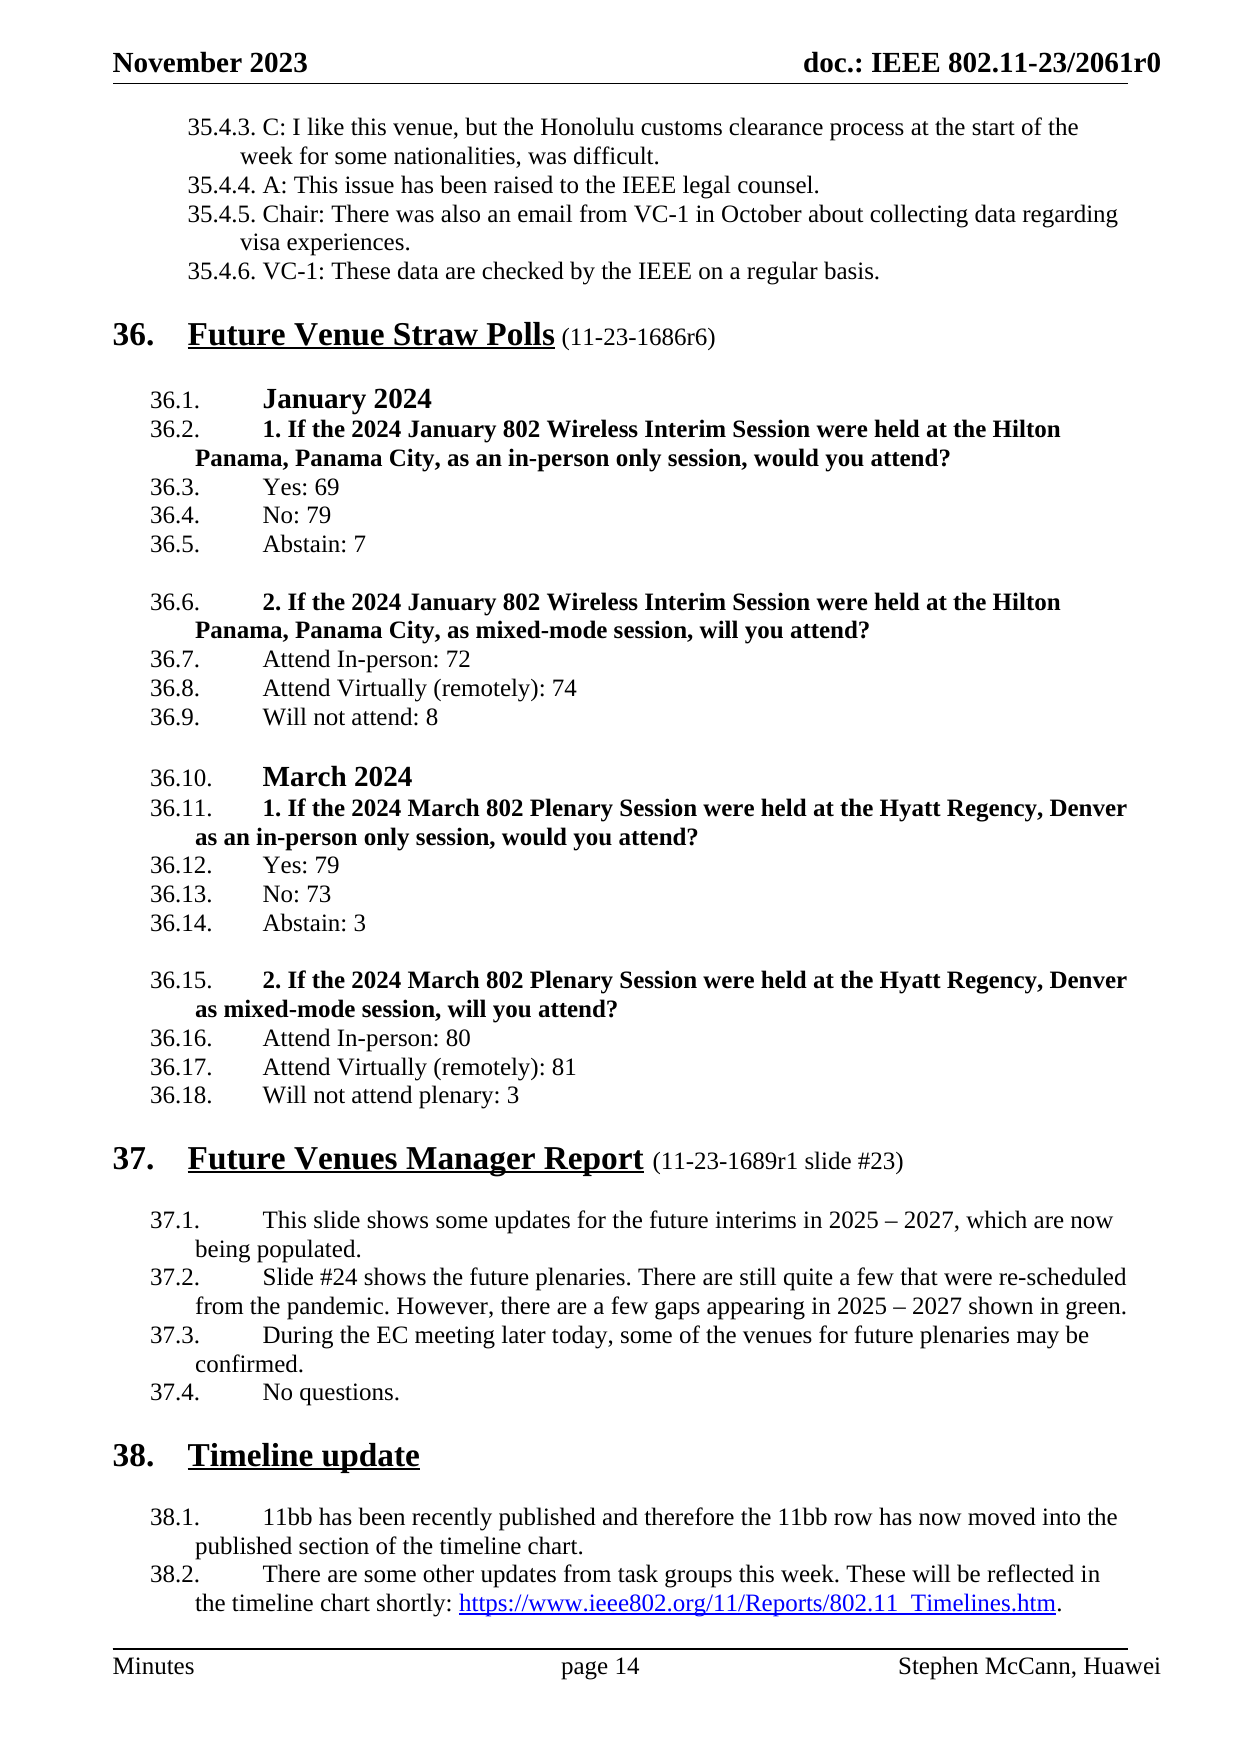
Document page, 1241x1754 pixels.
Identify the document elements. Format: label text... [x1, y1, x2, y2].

list This slide shows some updates for the future interims in 2025 – 2027, which are now being populated. [150, 1205, 1128, 1262]
list No: 73 [150, 879, 1128, 908]
list Chair: There was also an email from VC-1 in October about collecting data regarding visa experiences. [187, 199, 1128, 256]
list No questions. [150, 1377, 1128, 1406]
list Will not attend: 8 [150, 702, 1128, 731]
list 1. If the 2024 January 802 Wireless Interim Session were held at the Hilton Panama, Panama City, as an in-person only session, would you attend? [150, 414, 1128, 472]
list 2. If the 2024 January 802 Wireless Interim Session were held at the Hilton Panama, Panama City, as mixed-mode session, will you attend? [150, 587, 1128, 644]
list Attend In-person: 72 [150, 644, 1128, 673]
list January 2024 [150, 381, 1128, 414]
list Timeline update [112, 1435, 1128, 1473]
list Yes: 69 [150, 472, 1128, 501]
list There are some other updates from task groups this week. These will be reflected in the timeline chart shortly: https://www.ieee802.org/11/Reports/802.11_Timelines.htm. [150, 1559, 1128, 1617]
list Future Venue Straw Polls (11-23-1686r6) [112, 314, 1128, 352]
list Future Venues Manager Report (11-23-1689r1 slide #23) [112, 1138, 1128, 1176]
list Yes: 79 [150, 850, 1128, 879]
list 2. If the 2024 March 802 Plenary Session were held at the Hyatt Regency, Denver as mixed-mode session, will you attend? [150, 965, 1128, 1023]
list Attend Virtually (remotely): 81 [150, 1052, 1128, 1080]
list March 2024 [150, 759, 1128, 793]
list Attend In-person: 80 [150, 1023, 1128, 1052]
list 1. If the 2024 March 802 Plenary Session were held at the Hyatt Regency, Denver as an in-person only session, would you attend? [150, 793, 1128, 850]
list No: 79 [150, 501, 1128, 529]
list Abstain: 7 [150, 529, 1128, 558]
list VC-1: These data are checked by the IEEE on a regular basis. [187, 256, 1128, 285]
list Abstain: 3 [150, 908, 1128, 937]
list 11bb has been recently published and therefore the 11bb row has now moved into the published section of the timeline chart. [150, 1502, 1128, 1559]
list C: I like this venue, but the Honolulu customs clearance process at the start of the week for some nationalities, was difficult. [187, 112, 1128, 170]
list A: This issue has been raised to the IEEE legal counsel. [187, 170, 1128, 199]
list During the EC meeting later today, some of the venues for future plenaries may be confirmed. [150, 1320, 1128, 1377]
list Slide #24 shows the future plenaries. There are still quite a few that were re-scheduled from the pandemic. However, there are a few gaps appearing in 2025 – 2027 shown in green. [150, 1262, 1128, 1320]
list Will not attend plenary: 3 [150, 1080, 1128, 1109]
list Attend Virtually (remotely): 74 [150, 673, 1128, 702]
